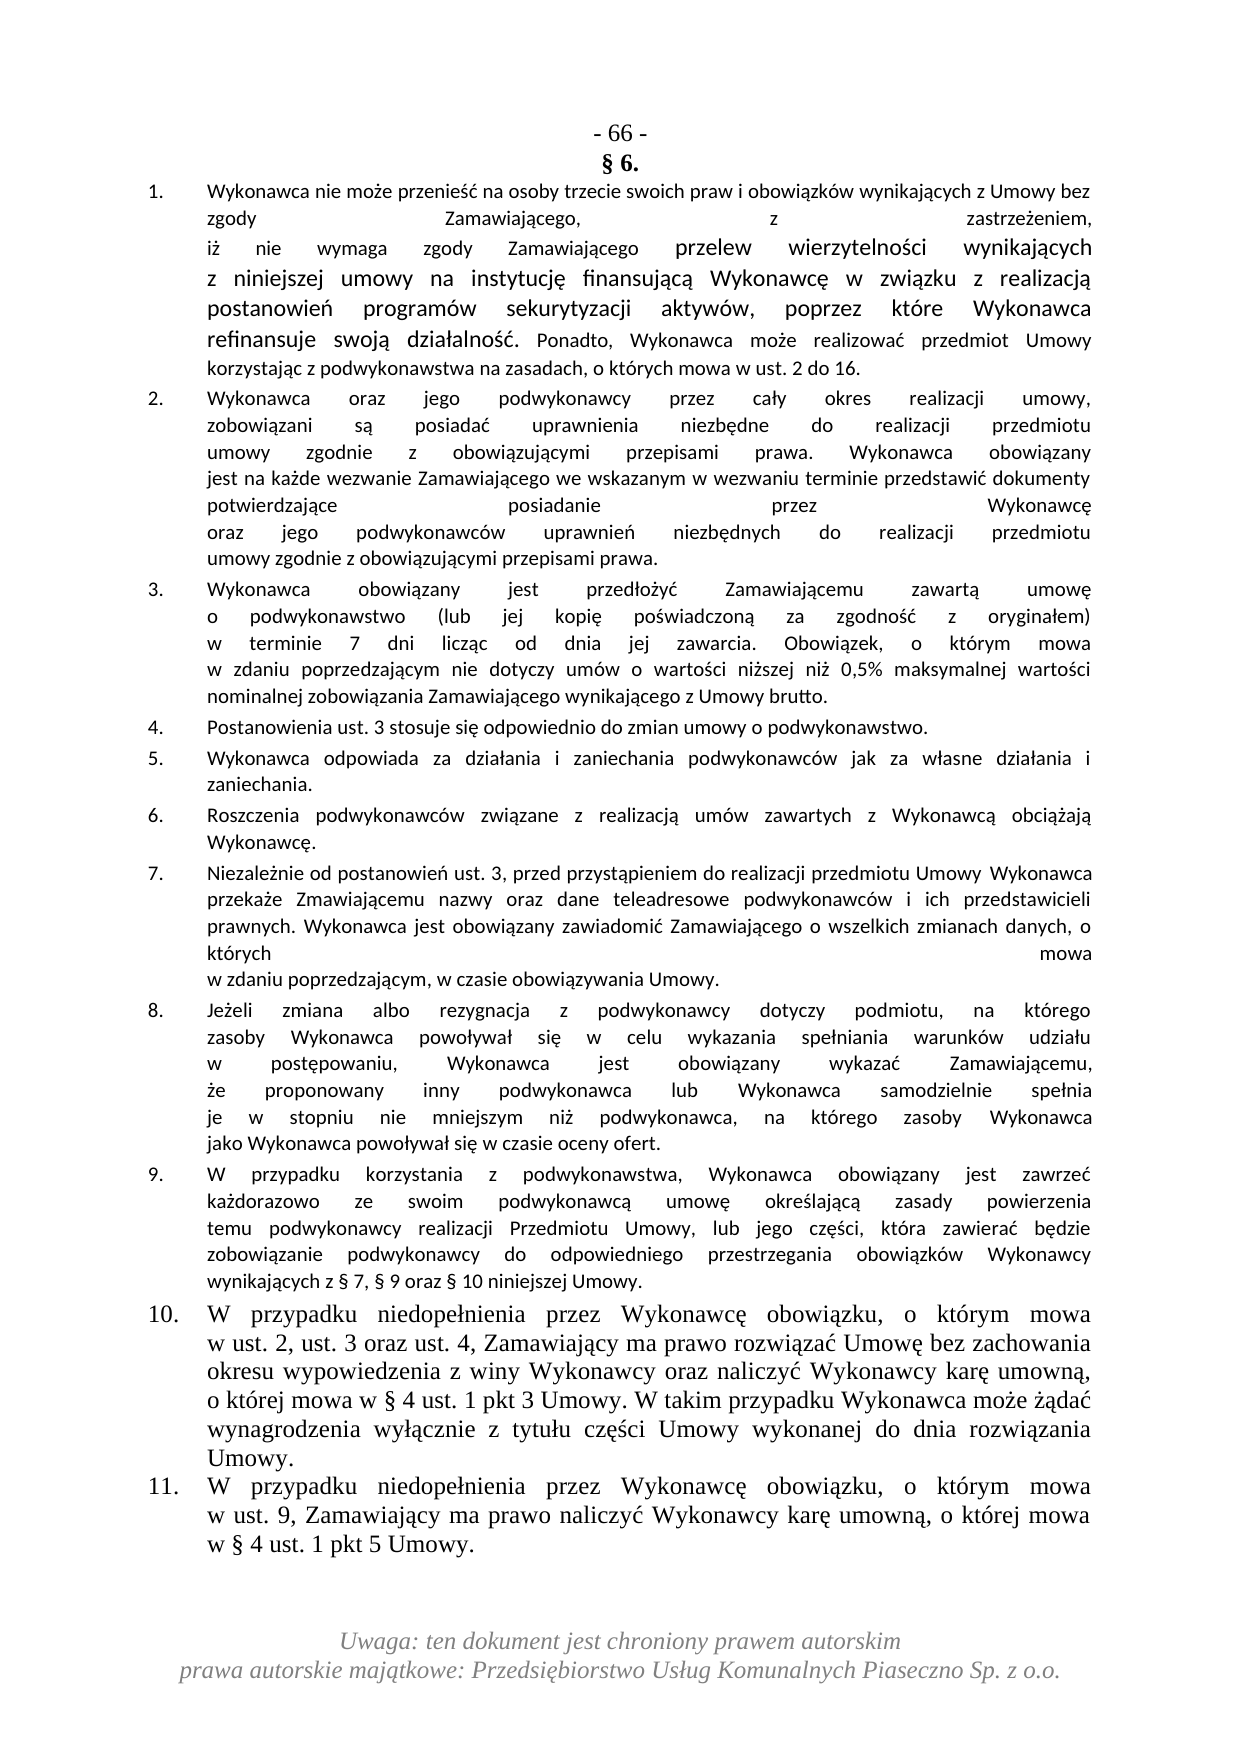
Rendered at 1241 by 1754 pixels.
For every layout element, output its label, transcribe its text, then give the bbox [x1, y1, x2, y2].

list 1. Wykonawca nie może przenieść na osoby trzecie swoich praw i obowiązków wynikających z Umowy bez zgody Zamawiającego, z zastrzeżeniem, iż nie wymaga zgody Zamawiającego przelew wierzytelności wynikających z niniejszej umowy na instytucję finansującą Wykonawcę w związku z realizacją postanowień programów sekurytyzacji aktywów, poprzez które Wykonawca refinansuje swoją działalność. Ponadto, Wykonawca może realizować przedmiot Umowy korzystając z podwykonawstwa na zasadach, o których mowa w ust. 2 do 16. [148, 178, 1092, 380]
text 11. W przypadku niedopełnienia przez Wykonawcę obowiązku, o którym mowa w ust. 9, Zamawiający ma prawo naliczyć Wykonawcy karę umowną, o której mowa w § 4 ust. 1 pkt 5 Umowy. [148, 1471, 1092, 1558]
list 5. Wykonawca odpowiada za działania i zaniechania podwykonawców jak za własne działania i zaniechania. [148, 745, 1092, 797]
text § 6. [148, 148, 1092, 176]
list 6. Roszczenia podwykonawców związane z realizacją umów zawartych z Wykonawcą obciążają Wykonawcę. [148, 802, 1092, 854]
list 9. W przypadku korzystania z podwykonawstwa, Wykonawca obowiązany jest zawrzeć każdorazowo ze swoim podwykonawcą umowę określającą zasady powierzenia temu podwykonawcy realizacji Przedmiotu Umowy, lub jego części, która zawierać będzie zobowiązanie podwykonawcy do odpowiedniego przestrzegania obowiązków Wykonawcy wynikających z § 7, § 9 oraz § 10 niniejszej Umowy. [148, 1161, 1092, 1293]
list 4. Postanowienia ust. 3 stosuje się odpowiednio do zmian umowy o podwykonawstwo. [148, 714, 1092, 739]
list 3. Wykonawca obowiązany jest przedłożyć Zamawiającemu zawartą umowę o podwykonawstwo (lub jej kopię poświadczoną za zgodność z oryginałem) w terminie 7 dni licząc od dnia jej zawarcia. Obowiązek, o którym mowa w zdaniu poprzedzającym nie dotyczy umów o wartości niższej niż 0,5% maksymalnej wartości nominalnej zobowiązania Zamawiającego wynikającego z Umowy brutto. [148, 576, 1092, 708]
list 8. Jeżeli zmiana albo rezygnacja z podwykonawcy dotyczy podmiotu, na którego zasoby Wykonawca powoływał się w celu wykazania spełniania warunków udziału w postępowaniu, Wykonawca jest obowiązany wykazać Zamawiającemu, że proponowany inny podwykonawca lub Wykonawca samodzielnie spełnia je w stopniu nie mniejszym niż podwykonawca, na którego zasoby Wykonawca jako Wykonawca powoływał się w czasie oceny ofert. [148, 997, 1092, 1156]
list 2. Wykonawca oraz jego podwykonawcy przez cały okres realizacji umowy, zobowiązani są posiadać uprawnienia niezbędne do realizacji przedmiotu umowy zgodnie z obowiązującymi przepisami prawa. Wykonawca obowiązany jest na każde wezwanie Zamawiającego we wskazanym w wezwaniu terminie przedstawić dokumenty potwierdzające posiadanie przez Wykonawcę oraz jego podwykonawców uprawnień niezbędnych do realizacji przedmiotu umowy zgodnie z obowiązującymi przepisami prawa. [148, 386, 1092, 571]
text 10. W przypadku niedopełnienia przez Wykonawcę obowiązku, o którym mowa w ust. 2, ust. 3 oraz ust. 4, Zamawiający ma prawo rozwiązać Umowę bez zachowania okresu wypowiedzenia z winy Wykonawcy oraz naliczyć Wykonawcy karę umowną, o której mowa w § 4 ust. 1 pkt 3 Umowy. W takim przypadku Wykonawca może żądać wynagrodzenia wyłącznie z tytułu części Umowy wykonanej do dnia rozwiązania Umowy. [148, 1299, 1092, 1471]
list 7. Niezależnie od postanowień ust. 3, przed przystąpieniem do realizacji przedmiotu Umowy Wykonawca przekaże Zmawiającemu nazwy oraz dane teleadresowe podwykonawców i ich przedstawicieli prawnych. Wykonawca jest obowiązany zawiadomić Zamawiającego o wszelkich zmianach danych, o których mowa w zdaniu poprzedzającym, w czasie obowiązywania Umowy. [148, 860, 1092, 992]
